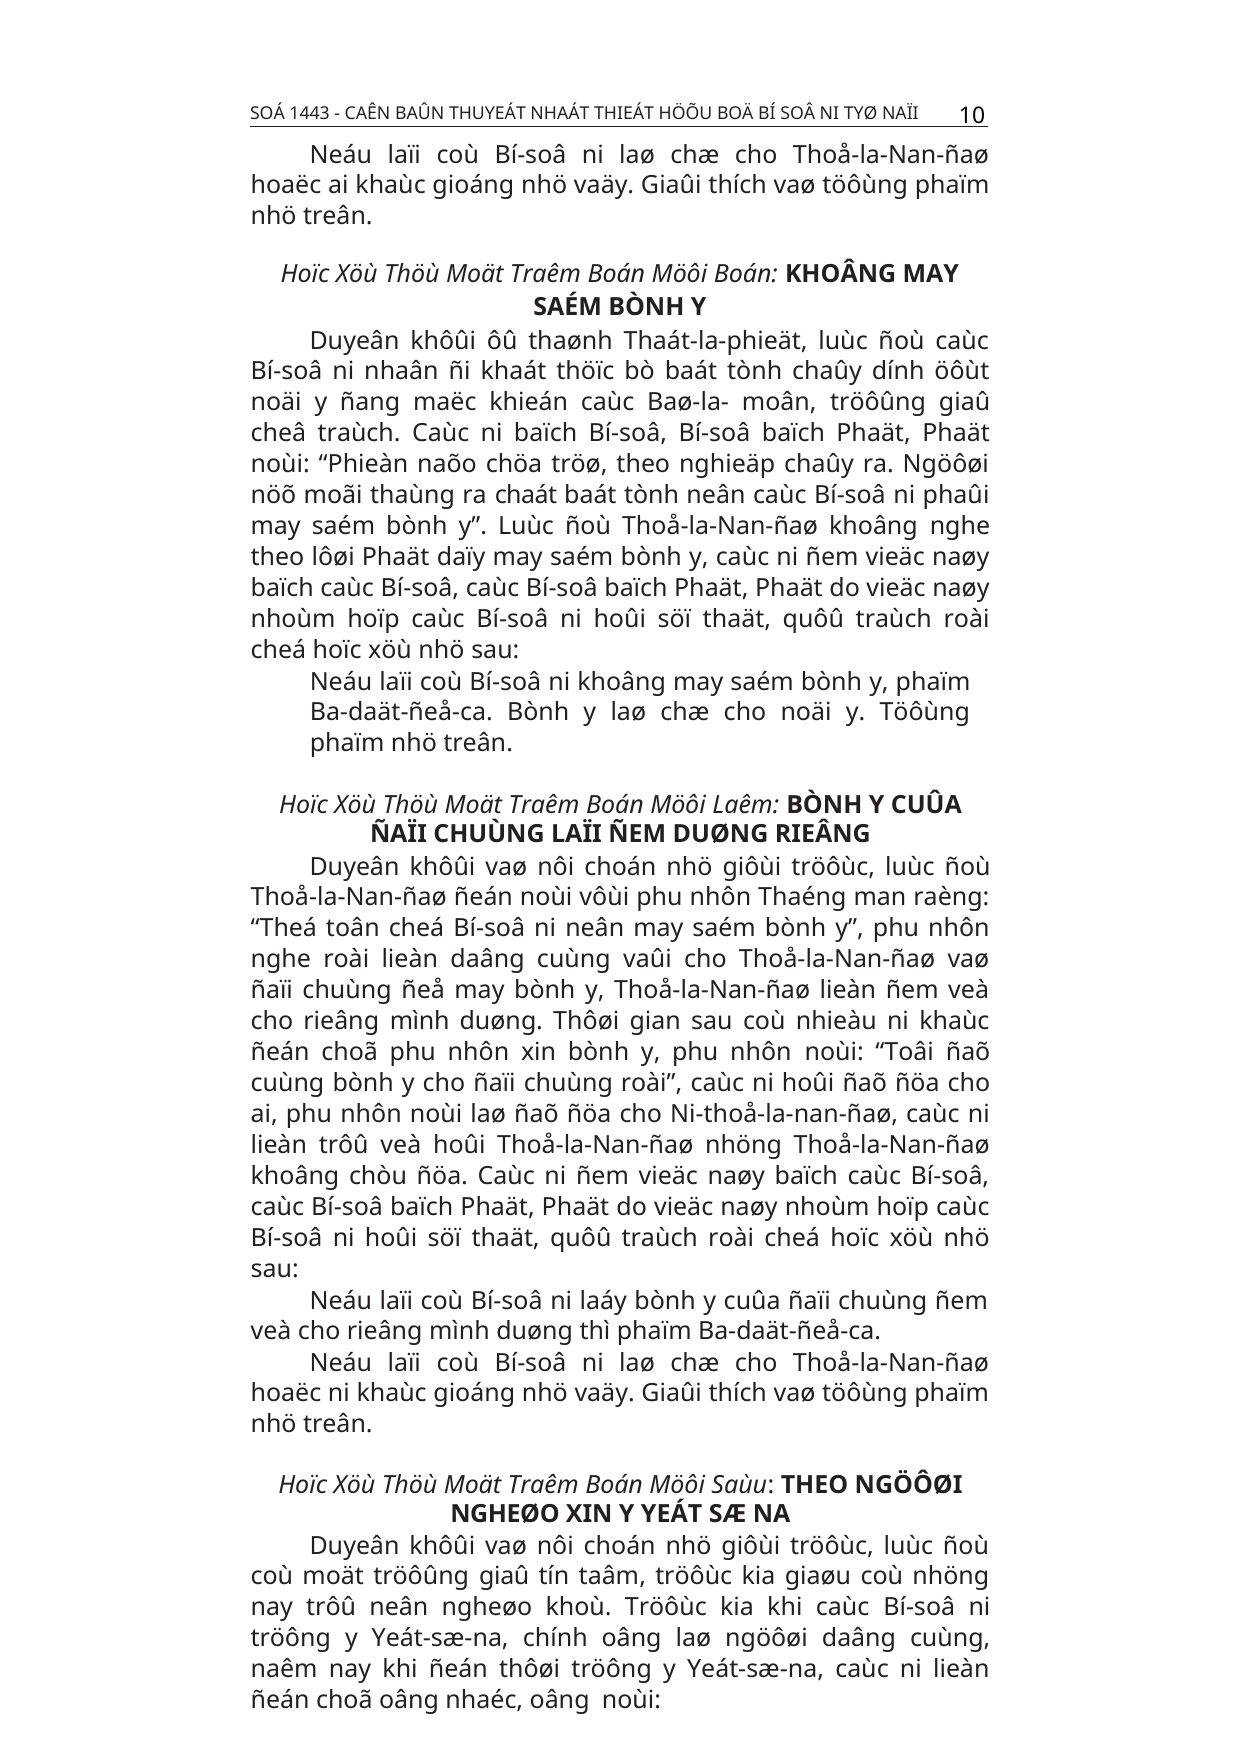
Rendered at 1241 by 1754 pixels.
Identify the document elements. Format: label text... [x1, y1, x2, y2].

text Neáu laïi coù Bí-soâ ni laø chæ cho Thoå-la-Nan-ñaø hoaëc ni khaùc gioáng nhö vaäy. Giaûi thích vaø töôùng phaïm nhö treân. [250, 1347, 990, 1440]
text Neáu laïi coù Bí-soâ ni laáy bònh y cuûa ñaïi chuùng ñem veà cho rieâng mình duøng thì phaïm Ba-daät-ñeå-ca. [250, 1285, 989, 1347]
text Duyeân khôûi vaø nôi choán nhö giôùi tröôùc, luùc ñoù coù moät tröôûng giaû tín taâm, tröôùc kia giaøu coù nhöng nay trôû neân ngheøo khoù. Tröôùc kia khi caùc Bí-soâ ni tröông y Yeát-sæ-na, chính oâng laø ngöôøi daâng cuùng, naêm nay khi ñeán thôøi tröông y Yeát-sæ-na, caùc ni lieàn ñeán choã oâng nhaéc, oâng noùi: [250, 1530, 990, 1716]
text Hoïc Xöù Thöù Moät Traêm Boán Möôi Saùu: THEO NGÖÔØI NGHEØO XIN Y YEÁT SÆ NA [273, 1470, 967, 1530]
text Duyeân khôûi ôû thaønh Thaát-la-phieät, luùc ñoù caùc Bí-soâ ni nhaân ñi khaát thöïc bò baát tònh chaûy dính öôùt noäi y ñang maëc khieán caùc Baø-la- moân, tröôûng giaû cheâ traùch. Caùc ni baïch Bí-soâ, Bí-soâ baïch Phaät, Phaät noùi: “Phieàn naõo chöa tröø, theo nghieäp chaûy ra. Ngöôøi nöõ moãi thaùng ra chaát baát tònh neân caùc Bí-soâ ni phaûi may saém bònh y”. Luùc ñoù Thoå-la-Nan-ñaø khoâng nghe theo lôøi Phaät daïy may saém bònh y, caùc ni ñem vieäc naøy baïch caùc Bí-soâ, caùc Bí-soâ baïch Phaät, Phaät do vieäc naøy nhoùm hoïp caùc Bí-soâ ni hoûi söï thaät, quôû traùch roài cheá hoïc xöù nhö sau: [250, 324, 990, 666]
text Neáu laïi coù Bí-soâ ni khoâng may saém bònh y, phaïm Ba-daät-ñeå-ca. Bònh y laø chæ cho noäi y. Töôùng phaïm nhö treân. [309, 666, 971, 759]
text Duyeân khôûi vaø nôi choán nhö giôùi tröôùc, luùc ñoù Thoå-la-Nan-ñaø ñeán noùi vôùi phu nhôn Thaéng man raèng: “Theá toân cheá Bí-soâ ni neân may saém bònh y”, phu nhôn nghe roài lieàn daâng cuùng vaûi cho Thoå-la-Nan-ñaø vaø ñaïi chuùng ñeå may bònh y, Thoå-la-Nan-ñaø lieàn ñem veà cho rieâng mình duøng. Thôøi gian sau coù nhieàu ni khaùc ñeán choã phu nhôn xin bònh y, phu nhôn noùi: “Toâi ñaõ cuùng bònh y cho ñaïi chuùng roài”, caùc ni hoûi ñaõ ñöa cho ai, phu nhôn noùi laø ñaõ ñöa cho Ni-thoå-la-nan-ñaø, caùc ni lieàn trôû veà hoûi Thoå-la-Nan-ñaø nhöng Thoå-la-Nan-ñaø khoâng chòu ñöa. Caùc ni ñem vieäc naøy baïch caùc Bí-soâ, caùc Bí-soâ baïch Phaät, Phaät do vieäc naøy nhoùm hoïp caùc Bí-soâ ni hoûi söï thaät, quôû traùch roài cheá hoïc xöù nhö sau: [250, 851, 990, 1285]
text Hoïc Xöù Thöù Moät Traêm Boán Möôi Laêm: BÒNH Y CUÛA ÑAÏI CHUÙNG LAÏI ÑEM DUØNG RIEÂNG [255, 789, 985, 850]
text Neáu laïi coù Bí-soâ ni laø chæ cho Thoå-la-Nan-ñaø hoaëc ai khaùc gioáng nhö vaäy. Giaûi thích vaø töôùng phaïm nhö treân. [250, 138, 990, 231]
text Hoïc Xöù Thöù Moät Traêm Boán Möôi Boán: KHOÂNG MAY SAÉM BÒNH Y [255, 256, 984, 322]
